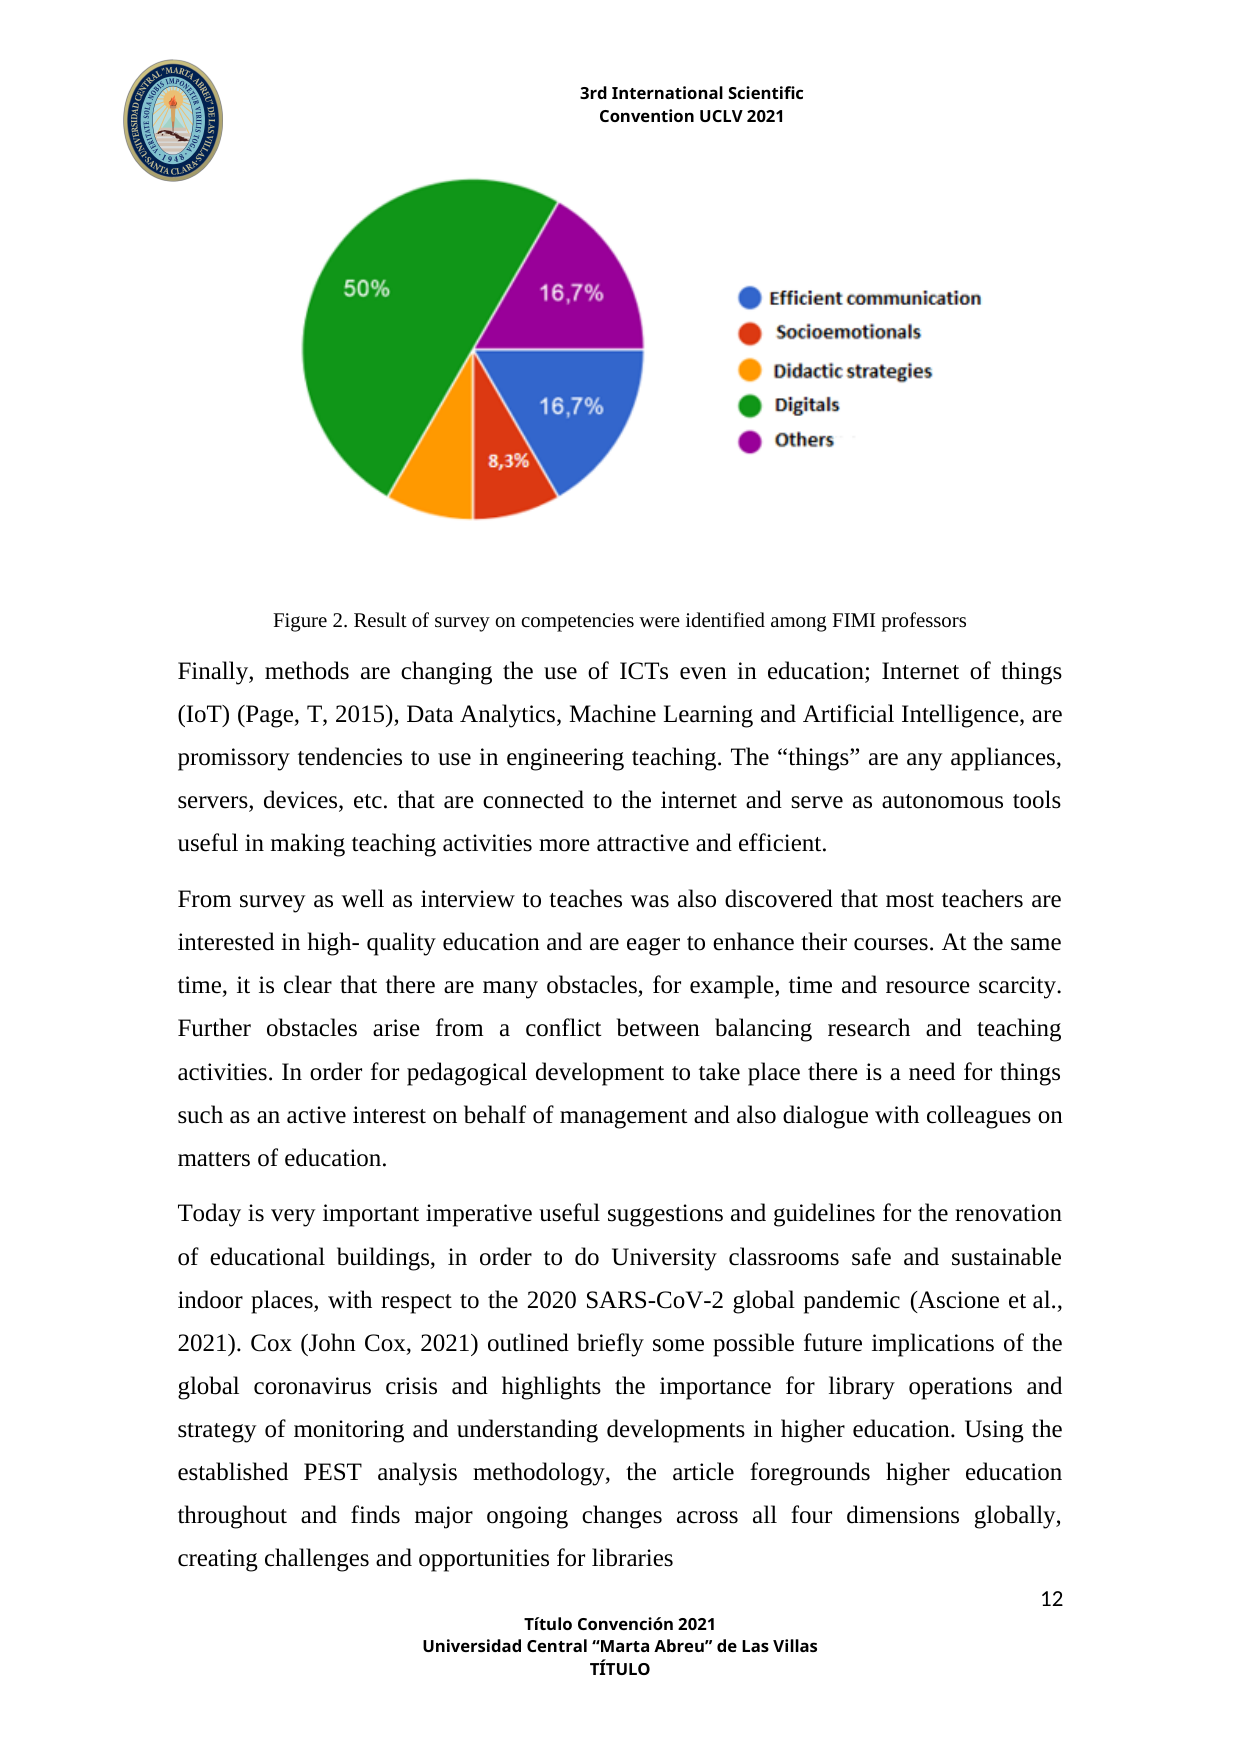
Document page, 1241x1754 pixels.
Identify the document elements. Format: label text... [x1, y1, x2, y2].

text From survey as well as interview to teaches was also discovered that most teachers are interested in high- quality education and are eager to enhance their courses. At the same time, it is clear that there are many obstacles, for example, time and resource scarcity. Further obstacles arise from a conflict between balancing research and teaching activities. In order for pedagogical development to take place there is a need for things such as an active interest on behalf of management and also dialogue with colleagues on matters of education. [177, 884, 1063, 1172]
text Today is very important imperative useful suggestions and guidelines for the renovation of educational buildings, in order to do University classrooms safe and sustainable indoor places, with respect to the 2020 SARS-CoV-2 global pandemic (Ascione et al., 2021). Cox (John Cox, 2021) outlined briefly some possible future implications of the global coronavirus crisis and highlights the importance for library operations and strategy of monitoring and understanding developments in higher education. Using the established PEST analysis methodology, the article foregrounds higher education throughout and finds major ongoing changes across all four dimensions globally, creating challenges and opportunities for libraries [177, 1198, 1063, 1572]
text Figure 2. Result of survey on competencies were identified among FIMI professors [177, 544, 1063, 632]
picture [247, 169, 992, 538]
text Finally, methods are changing the use of ICTs even in education; Internet of things (IoT) (Page, T, 2015), Data Analytics, Machine Learning and Artificial Intelligence, are promissory tendencies to use in engineering teaching. The “things” are any appliances, servers, devices, etc. that are connected to the internet and serve as autonomous tools useful in making teaching activities more attractive and efficient. [177, 656, 1063, 857]
picture [122, 59, 223, 183]
